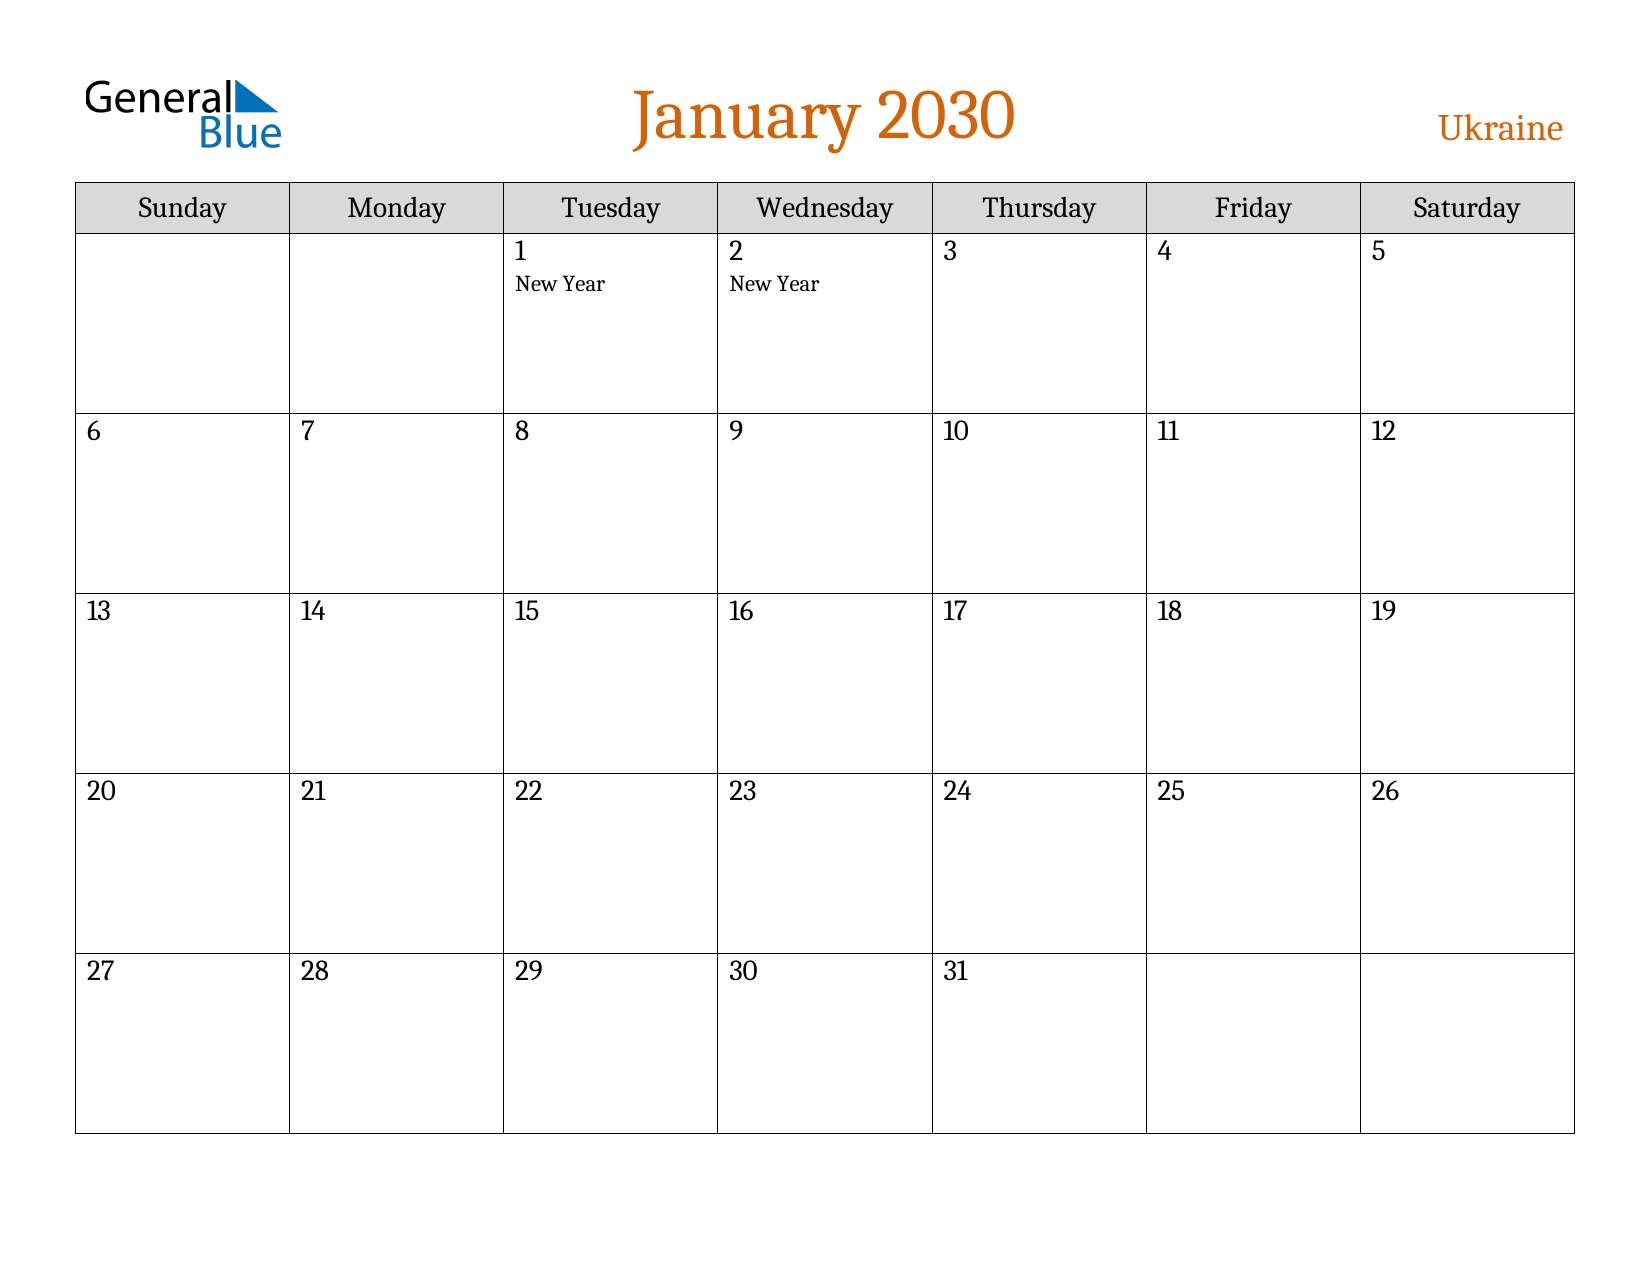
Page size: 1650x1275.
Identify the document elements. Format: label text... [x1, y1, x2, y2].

table_cell 4 [1147, 234, 1360, 270]
table_cell 27 [76, 954, 289, 990]
table_cell 31 [933, 954, 1146, 990]
table_cell 26 [1361, 774, 1574, 810]
table_cell [1147, 630, 1360, 773]
table_cell Thursday [933, 183, 1146, 233]
table_cell 23 [718, 774, 932, 810]
table_cell [76, 810, 289, 953]
table_cell New Year [504, 270, 717, 413]
table_cell [76, 450, 289, 593]
table_cell [504, 810, 717, 953]
table_cell Friday [1147, 183, 1360, 233]
table_cell [718, 990, 932, 1133]
table_cell [290, 450, 503, 593]
table_cell 11 [1147, 414, 1360, 450]
table_cell [1147, 810, 1360, 953]
table_cell [504, 990, 717, 1133]
table_cell 20 [76, 774, 289, 810]
table_cell [1147, 954, 1360, 990]
table_cell Monday [290, 183, 503, 233]
table_cell 14 [290, 594, 503, 630]
table_cell 9 [718, 414, 932, 450]
table_cell [1361, 450, 1574, 593]
table_cell [933, 450, 1146, 593]
table_cell [1147, 990, 1360, 1133]
table_cell 29 [504, 954, 717, 990]
table_header Ukraine [1146, 75, 1574, 182]
table_cell Tuesday [504, 183, 717, 233]
table_cell 17 [933, 594, 1146, 630]
table_cell [1147, 270, 1360, 413]
table_cell 30 [718, 954, 932, 990]
table_cell [504, 630, 717, 773]
table_cell [933, 270, 1146, 413]
table_cell 24 [933, 774, 1146, 810]
table_cell [76, 990, 289, 1133]
table_cell New Year [718, 270, 932, 413]
table_cell [290, 630, 503, 773]
table_cell 2 [718, 234, 932, 270]
table_cell [933, 990, 1146, 1133]
table_header [76, 75, 503, 182]
table_cell [933, 630, 1146, 773]
table_cell [290, 270, 503, 413]
table_cell [718, 810, 932, 953]
table_cell 13 [76, 594, 289, 630]
table_cell [718, 630, 932, 773]
table_cell [76, 234, 289, 270]
table_cell 18 [1147, 594, 1360, 630]
table_header January 2030 [504, 75, 1146, 182]
table_cell 3 [933, 234, 1146, 270]
table_cell [504, 450, 717, 593]
table_cell [76, 270, 289, 413]
table_cell 8 [504, 414, 717, 450]
table_cell 15 [504, 594, 717, 630]
picture [86, 80, 281, 148]
table_cell 12 [1361, 414, 1574, 450]
table_cell Wednesday [718, 183, 932, 233]
table_cell [1361, 990, 1574, 1133]
table_cell [1147, 450, 1360, 593]
table_cell 1 [504, 234, 717, 270]
table_cell [1361, 810, 1574, 953]
table_cell [933, 810, 1146, 953]
table_cell 16 [718, 594, 932, 630]
table_cell 22 [504, 774, 717, 810]
table_cell 5 [1361, 234, 1574, 270]
table_cell 28 [290, 954, 503, 990]
table_cell 10 [933, 414, 1146, 450]
table_cell [290, 810, 503, 953]
table_cell 7 [290, 414, 503, 450]
table_cell Saturday [1361, 183, 1574, 233]
table_cell 21 [290, 774, 503, 810]
table_cell 19 [1361, 594, 1574, 630]
table_cell [718, 450, 932, 593]
table_cell [76, 630, 289, 773]
table_cell Sunday [76, 183, 289, 233]
table_cell 6 [76, 414, 289, 450]
table_cell [1361, 954, 1574, 990]
table_cell [1361, 270, 1574, 413]
table_cell 25 [1147, 774, 1360, 810]
table_cell [1361, 630, 1574, 773]
table_cell [290, 990, 503, 1133]
table_cell [290, 234, 503, 270]
